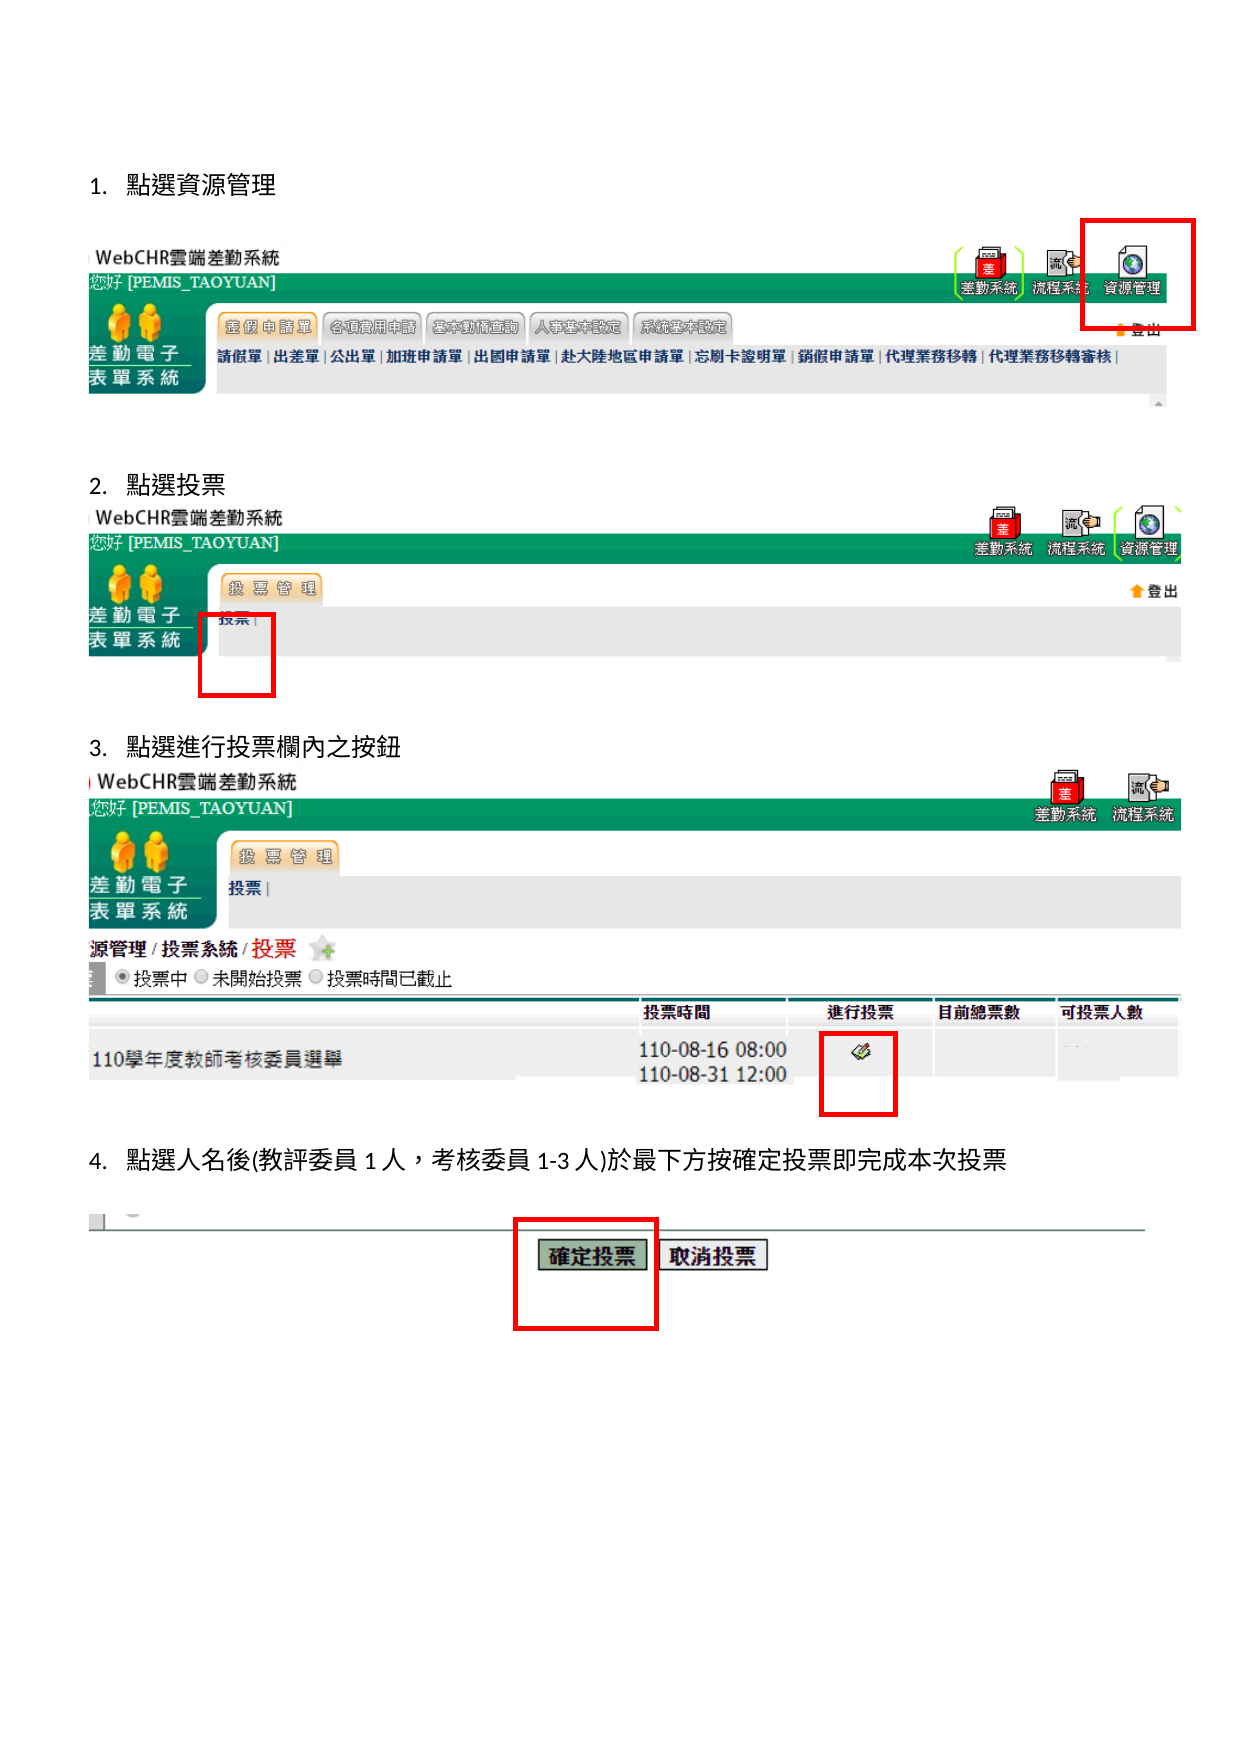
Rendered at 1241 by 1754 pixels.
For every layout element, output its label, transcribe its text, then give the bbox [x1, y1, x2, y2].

picture [88, 239, 1167, 407]
picture [88, 1214, 1145, 1277]
picture [202, 617, 271, 662]
list 點選投票 [89, 464, 1181, 502]
list 點選人名後(教評委員1人，考核委員1-3人)於最下方按確定投票即完成本次投票 [89, 1139, 1181, 1177]
picture [824, 1036, 893, 1085]
picture [88, 764, 1182, 1087]
picture [88, 502, 1182, 662]
list 點選進行投票欄內之按鈕 [89, 727, 1181, 764]
picture [518, 1222, 654, 1277]
list 點選資源管理 [89, 164, 1181, 202]
picture [1085, 239, 1167, 326]
